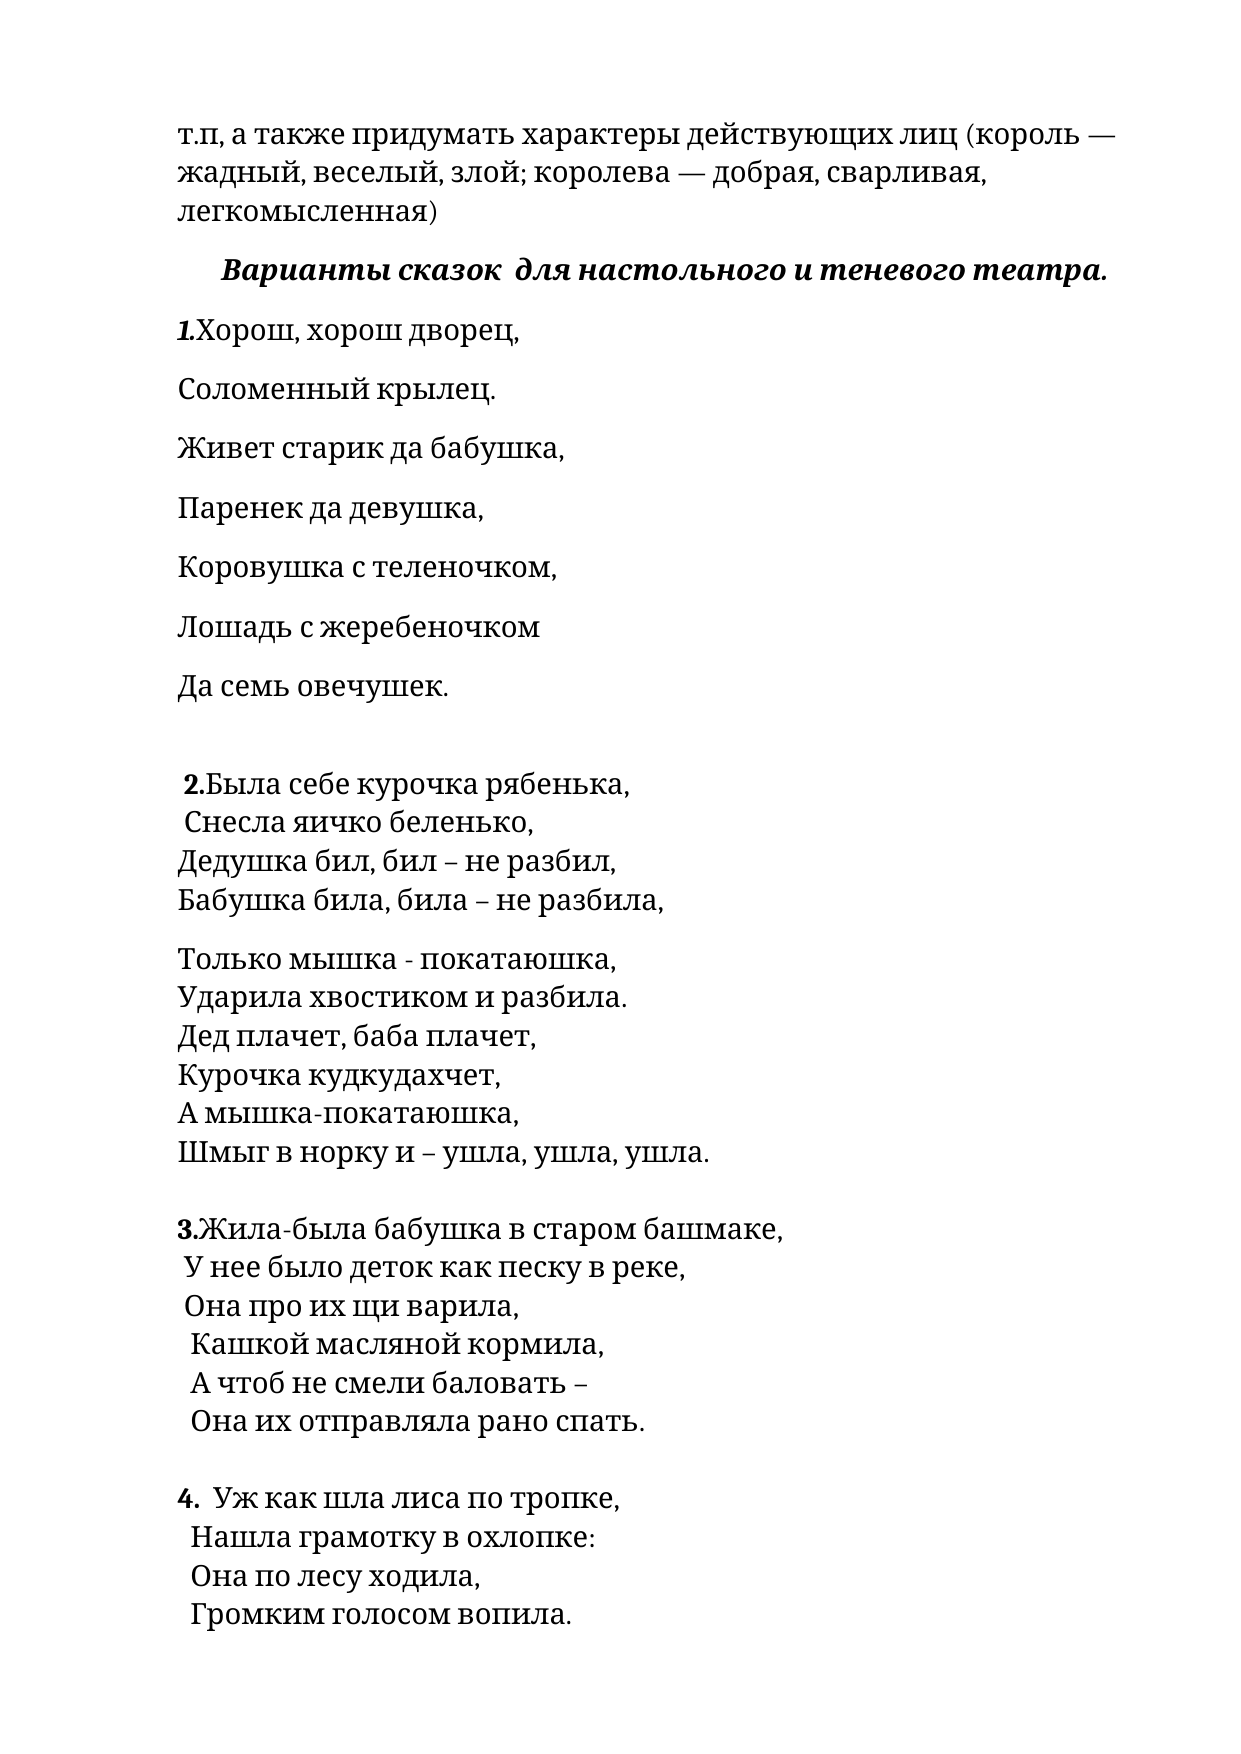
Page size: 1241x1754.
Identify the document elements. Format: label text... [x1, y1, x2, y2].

text 1.Хорош, хорош дворец, [177, 314, 1152, 347]
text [177, 943, 1152, 1632]
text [177, 118, 1152, 229]
text Да семь овечушек. [177, 670, 1152, 704]
text Лошадь с жеребеночком [177, 611, 1152, 644]
text Паренек да девушка, [177, 492, 1152, 526]
text 2.Была себе курочка рябенька, Снесла яичко беленько, Дедушка бил, бил – не разбил, Бабушка била, била – не разбила, [177, 729, 1152, 917]
text Варианты сказок для настольного и теневого театра. [177, 254, 1152, 288]
text Коровушка с теленочком, [177, 551, 1152, 585]
text Живет старик да бабушка, [177, 433, 1152, 466]
text Соломенный крылец. [177, 373, 1152, 407]
